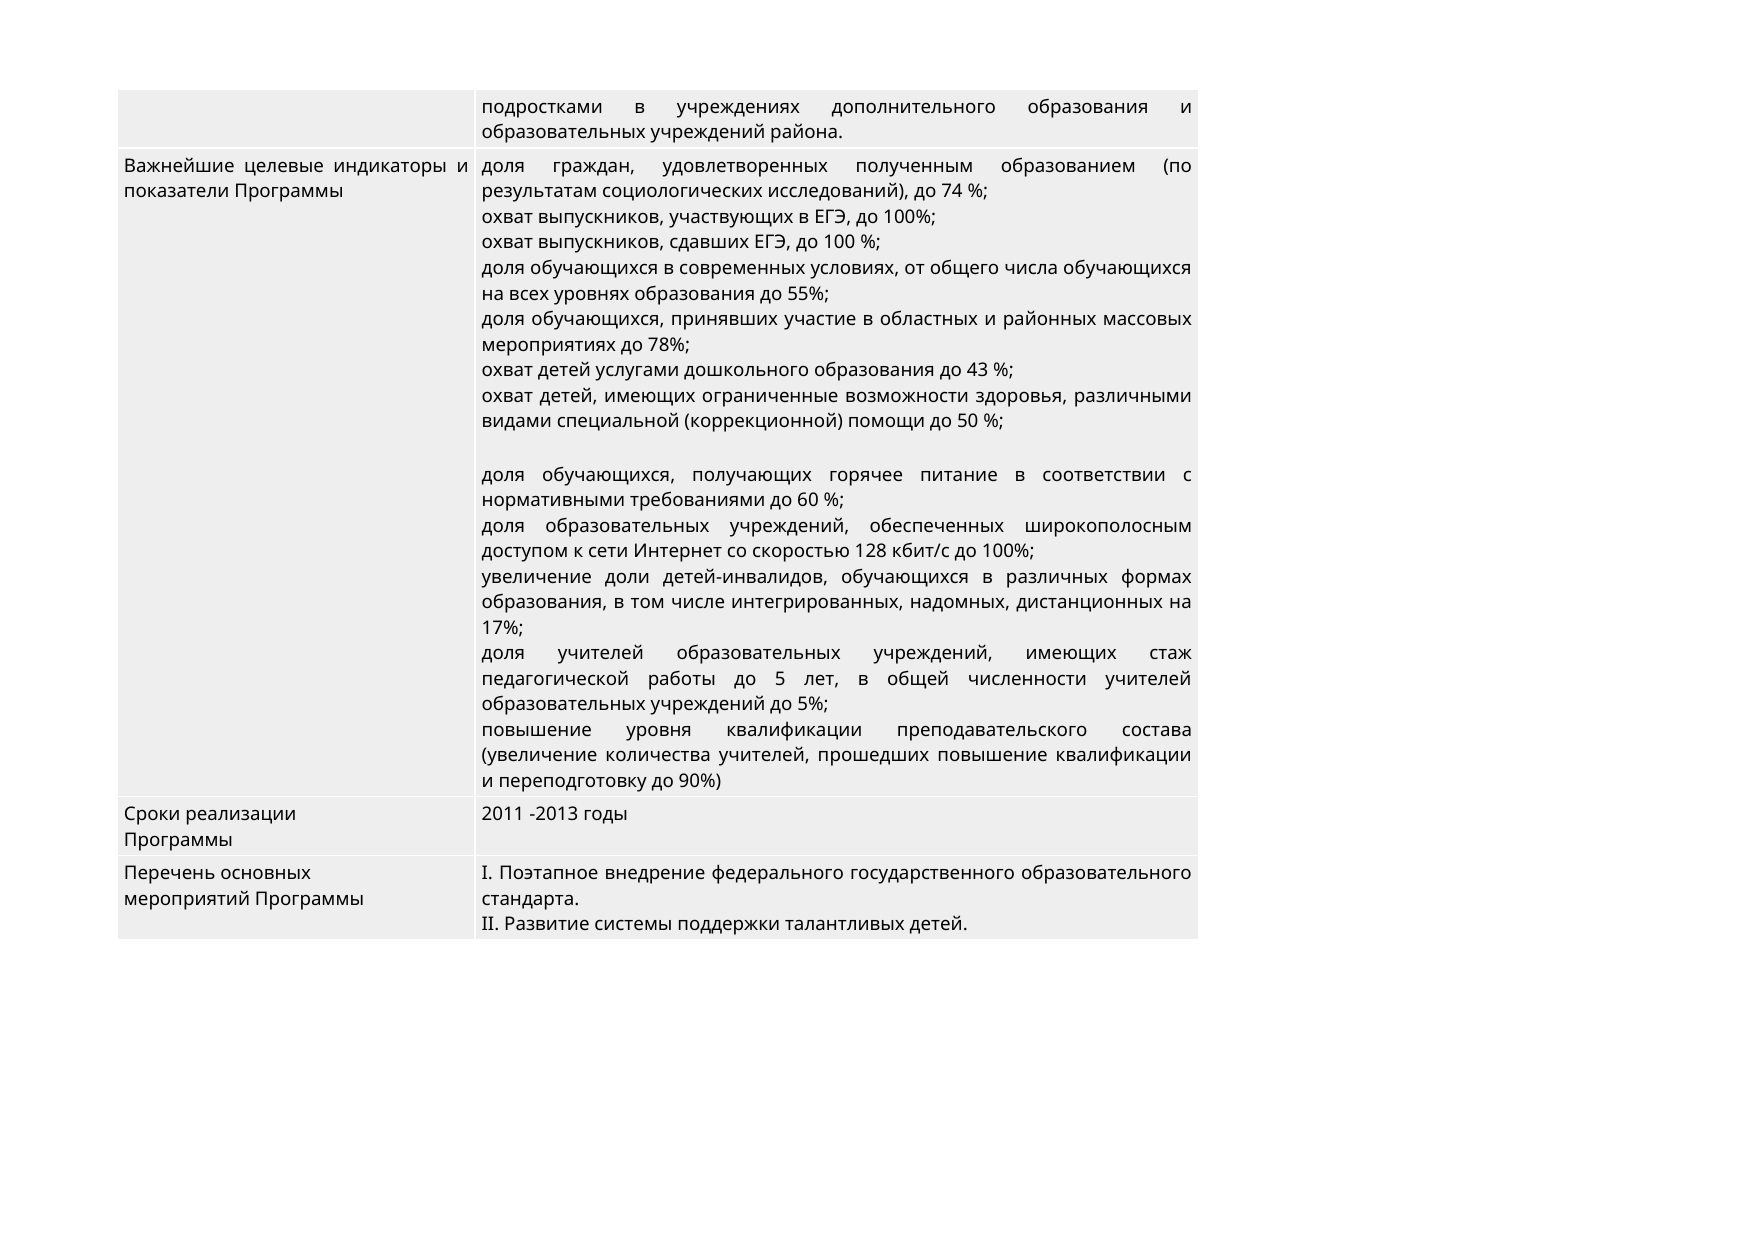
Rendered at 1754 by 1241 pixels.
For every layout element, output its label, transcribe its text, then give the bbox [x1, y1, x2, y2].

table_cell Сроки реализации Программы [118, 797, 474, 855]
table_cell Важнейшие целевые индикаторы и показатели Программы [118, 149, 474, 796]
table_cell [476, 856, 1198, 939]
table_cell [118, 856, 474, 939]
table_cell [476, 90, 1198, 147]
table_cell доля граждан, удовлетворенных полученным образованием (по результатам социологических исследований), до 74 %; охват выпускников, участвующих в ЕГЭ, до 100%; охват выпускников, сдавших ЕГЭ, до 100 %; доля обучающихся в современных условиях, от общего числа обучающихся на всех уровнях образования до 55%; доля обучающихся, принявших участие в областных и районных массовых мероприятиях до 78%; охват детей услугами дошкольного образования до 43 %; охват детей, имеющих ограниченные возможности здоровья, различными видами специальной (коррекционной) помощи до 50 %; доля обучающихся, получающих горячее питание в соответствии с нормативными требованиями до 60 %; доля образовательных учреждений, обеспеченных широкополосным доступом к сети Интернет со скоростью 128 кбит/с до 100%; увеличение доли детей-инвалидов, обучающихся в различных формах образования, в том числе интегрированных, надомных, дистанционных на 17%; доля учителей образовательных учреждений, имеющих стаж педагогической работы до 5 лет, в общей численности учителей образовательных учреждений до 5%; повышение уровня квалификации преподавательского состава (увеличение количества учителей, прошедших повышение квалификации и переподготовку до 90%) [476, 149, 1198, 796]
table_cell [118, 90, 474, 147]
table_cell 2011 -2013 годы [476, 797, 1198, 855]
